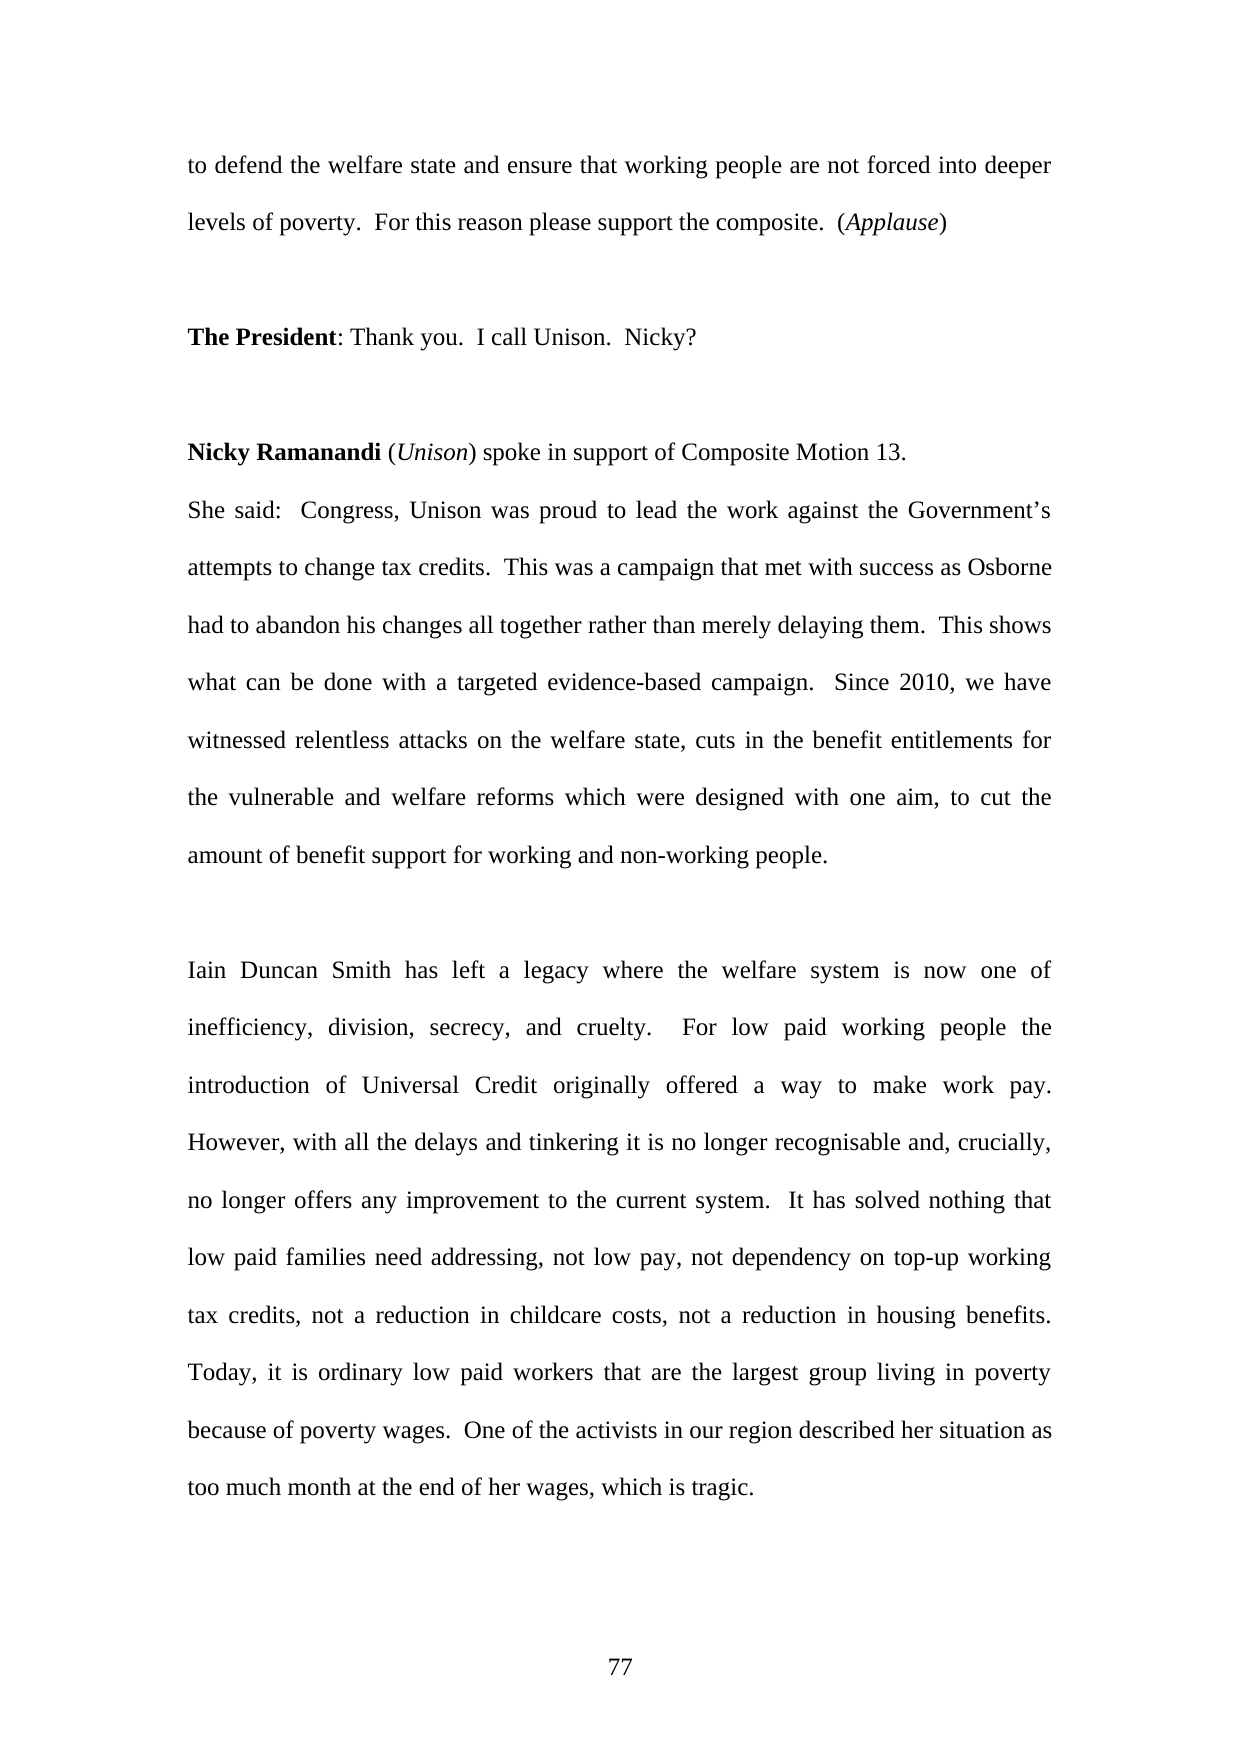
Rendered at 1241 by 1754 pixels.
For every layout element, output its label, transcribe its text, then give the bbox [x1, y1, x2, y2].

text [187, 150, 1053, 236]
text Nicky Ramanandi (Unison) spoke in support of Composite Motion 13. [187, 437, 1053, 466]
text She said: Congress, Unison was proud to lead the work against the Government’s attempts to change tax credits. This was a campaign that met with success as Osborne had to abandon his changes all together rather than merely delaying them. This shows what can be done with a targeted evidence-based campaign. Since 2010, we have witnessed relentless attacks on the welfare state, cuts in the benefit entitlements for the vulnerable and welfare reforms which were designed with one aim, to cut the amount of benefit support for working and non-working people. [187, 495, 1053, 869]
text Iain Duncan Smith has left a legacy where the welfare system is now one of inefficiency, division, secrecy, and cruelty. For low paid working people the introduction of Universal Credit originally offered a way to make work pay. However, with all the delays and tinkering it is no longer recognisable and, crucially, no longer offers any improvement to the current system. It has solved nothing that low paid families need addressing, not low pay, not dependency on top-up working tax credits, not a reduction in childcare costs, not a reduction in housing benefits. Today, it is ordinary low paid workers that are the largest group living in poverty because of poverty wages. One of the activists in our region described her situation as too much month at the end of her wages, which is tragic. [187, 955, 1053, 1501]
text The President: Thank you. I call Unison. Nicky? [187, 322, 1053, 351]
